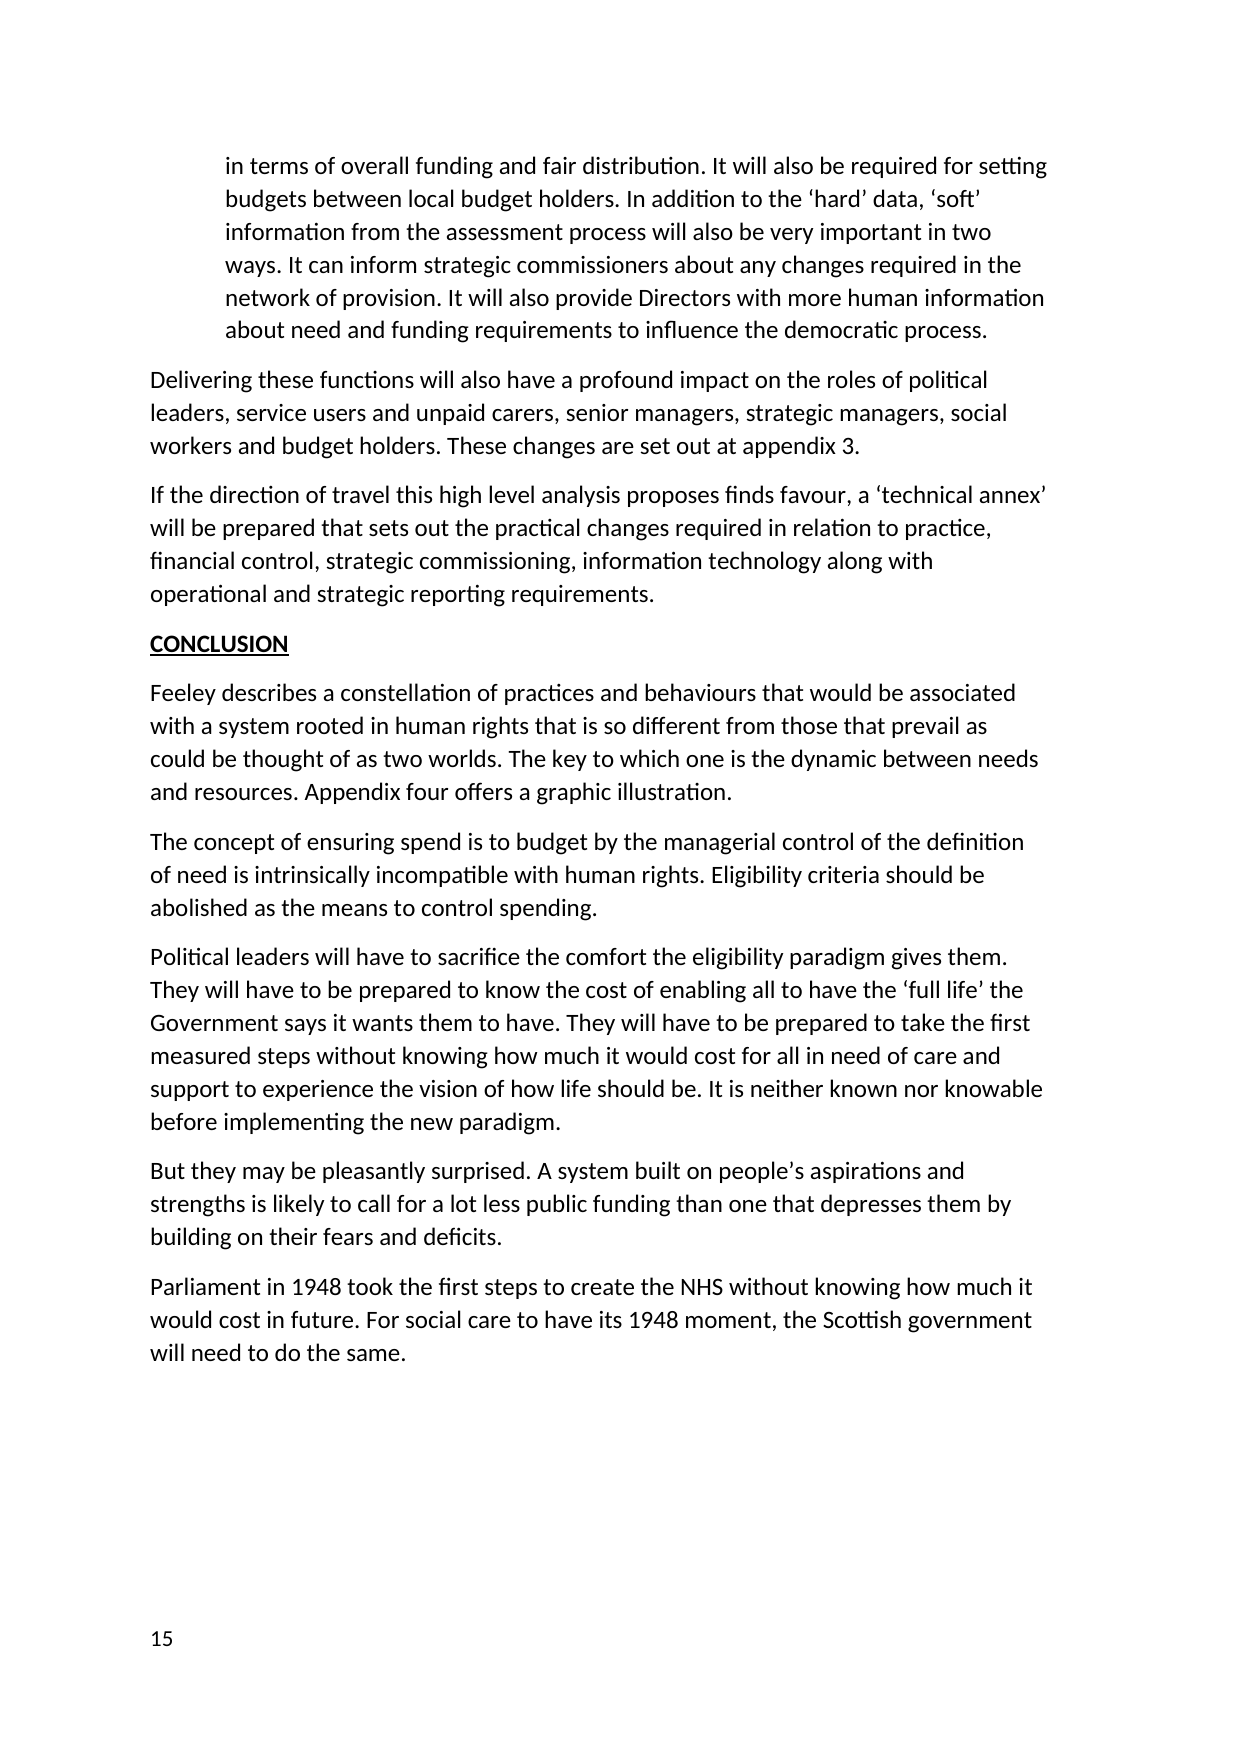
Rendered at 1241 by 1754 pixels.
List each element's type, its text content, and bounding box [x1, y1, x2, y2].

text CONCLUSION [150, 628, 1048, 658]
text Delivering these functions will also have a profound impact on the roles of political leaders, service users and unpaid carers, senior managers, strategic managers, social workers and budget holders. These changes are set out at appendix 3. [150, 364, 1048, 461]
text Feeley describes a constellation of practices and behaviours that would be associated with a system rooted in human rights that is so different from those that prevail as could be thought of as two worlds. The key to which one is the dynamic between needs and resources. Appendix four offers a graphic illustration. [150, 677, 1048, 807]
text If the direction of travel this high level analysis proposes finds favour, a ‘technical annex’ will be prepared that sets out the practical changes required in relation to practice, financial control, strategic commissioning, information technology along with operational and strategic reporting requirements. [150, 479, 1048, 609]
text Political leaders will have to sacrifice the comfort the eligibility paradigm gives them. They will have to be prepared to know the cost of enabling all to have the ‘full life’ the Government says it wants them to have. They will have to be prepared to take the first measured steps without knowing how much it would cost for all in need of care and support to experience the vision of how life should be. It is neither known nor knowable before implementing the new paradigm. [150, 941, 1048, 1136]
text The concept of ensuring spend is to budget by the managerial control of the definition of need is intrinsically incompatible with human rights. Eligibility criteria should be abolished as the means to control spending. [150, 826, 1048, 922]
text But they may be pleasantly surprised. A system built on people’s aspirations and strengths is likely to call for a lot less public funding than one that depresses them by building on their fears and deficits. [150, 1155, 1048, 1252]
text Parliament in 1948 took the first steps to create the NHS without knowing how much it would cost in future. For social care to have its 1948 moment, the Scottish government will need to do the same. [150, 1271, 1048, 1367]
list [225, 150, 1048, 345]
